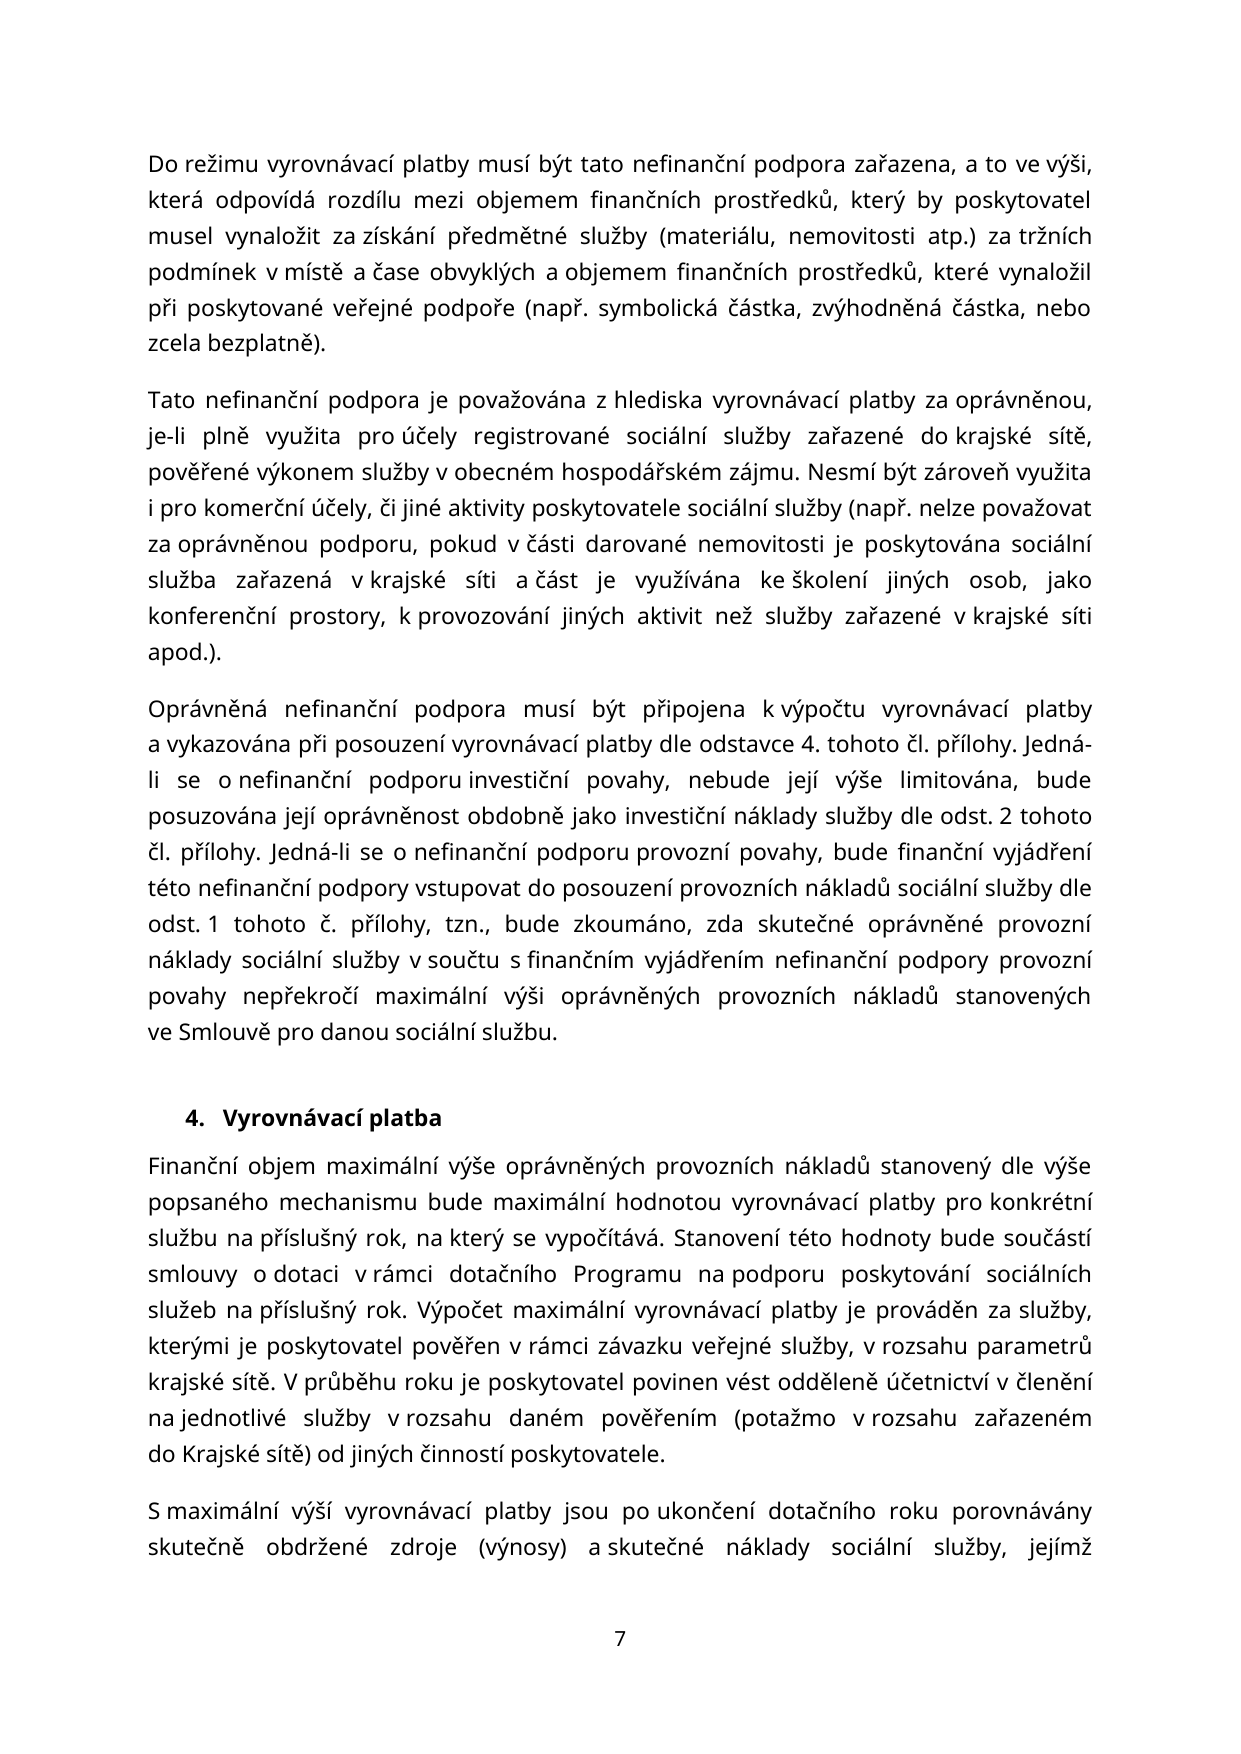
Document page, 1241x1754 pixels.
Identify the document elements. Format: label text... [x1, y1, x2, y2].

text Finanční objem maximální výše oprávněných provozních nákladů stanovený dle výše popsaného mechanismu bude maximální hodnotou vyrovnávací platby pro konkrétní službu na příslušný rok, na který se vypočítává. Stanovení této hodnoty bude součástí smlouvy o dotaci v rámci dotačního Programu na podporu poskytování sociálních služeb na příslušný rok. Výpočet maximální vyrovnávací platby je prováděn za služby, kterými je poskytovatel pověřen v rámci závazku veřejné služby, v rozsahu parametrů krajské sítě. V průběhu roku je poskytovatel povinen vést odděleně účetnictví v členění na jednotlivé služby v rozsahu daném pověřením (potažmo v rozsahu zařazeném do Krajské sítě) od jiných činností poskytovatele. [148, 1150, 1092, 1469]
list Vyrovnávací platba [185, 1102, 1092, 1133]
text Do režimu vyrovnávací platby musí být tato nefinanční podpora zařazena, a to ve výši, která odpovídá rozdílu mezi objemem finančních prostředků, který by poskytovatel musel vynaložit za získání předmětné služby (materiálu, nemovitosti atp.) za tržních podmínek v místě a čase obvyklých a objemem finančních prostředků, které vynaložil při poskytované veřejné podpoře (např. symbolická částka, zvýhodněná částka, nebo zcela bezplatně). [148, 148, 1092, 359]
text Tato nefinanční podpora je považována z hlediska vyrovnávací platby za oprávněnou, je-li plně využita pro účely registrované sociální služby zařazené do krajské sítě, pověřené výkonem služby v obecném hospodářském zájmu. Nesmí být zároveň využita i pro komerční účely, či jiné aktivity poskytovatele sociální služby (např. nelze považovat za oprávněnou podporu, pokud v části darované nemovitosti je poskytována sociální služba zařazená v krajské síti a část je využívána ke školení jiných osob, jako konferenční prostory, k provozování jiných aktivit než služby zařazené v krajské síti apod.). [148, 384, 1092, 667]
text Oprávněná nefinanční podpora musí být připojena k výpočtu vyrovnávací platby a vykazována při posouzení vyrovnávací platby dle odstavce 4. tohoto čl. přílohy. Jedná-li se o nefinanční podporu investiční povahy, nebude její výše limitována, bude posuzována její oprávněnost obdobně jako investiční náklady služby dle odst. 2 tohoto čl. přílohy. Jedná-li se o nefinanční podporu provozní povahy, bude finanční vyjádření této nefinanční podpory vstupovat do posouzení provozních nákladů sociální služby dle odst. 1 tohoto č. přílohy, tzn., bude zkoumáno, zda skutečné oprávněné provozní náklady sociální služby v součtu s finančním vyjádřením nefinanční podpory provozní povahy nepřekročí maximální výši oprávněných provozních nákladů stanovených ve Smlouvě pro danou sociální službu. [148, 692, 1092, 1047]
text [148, 1494, 1092, 1562]
